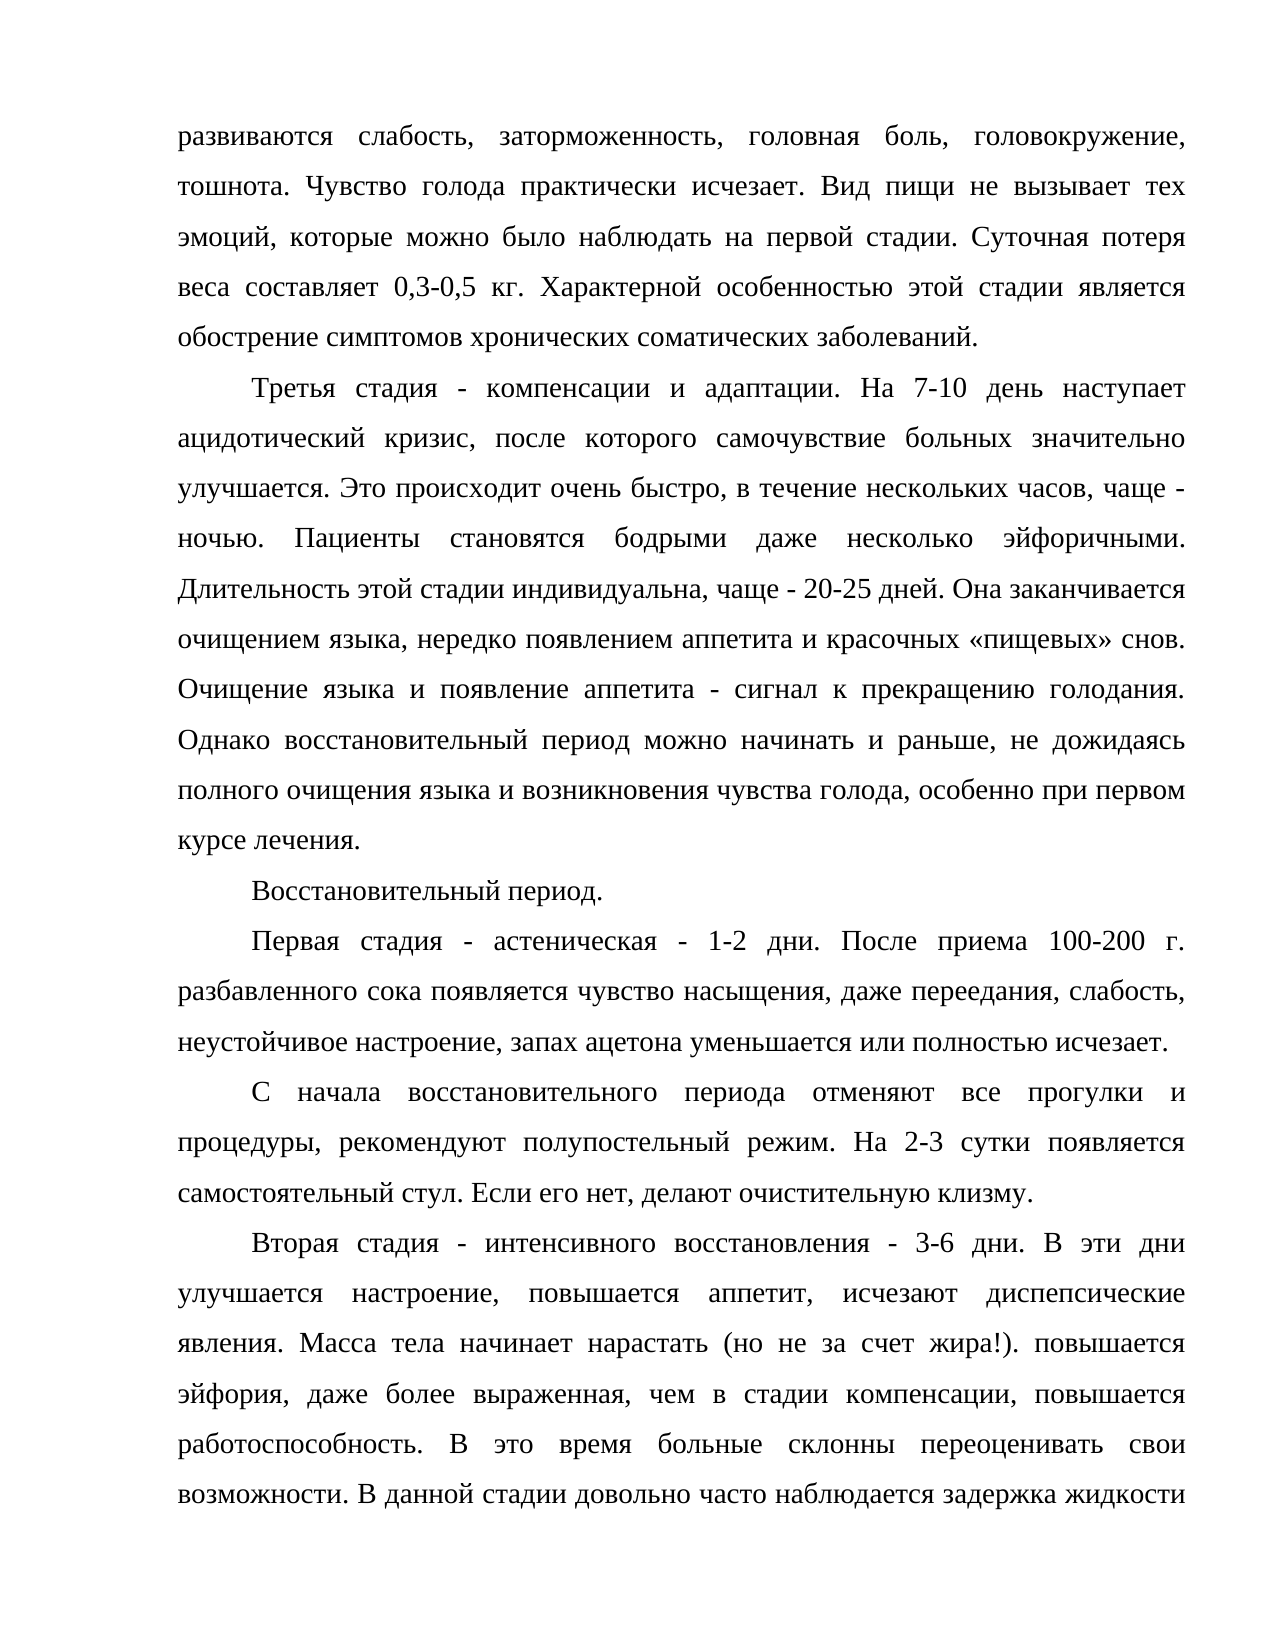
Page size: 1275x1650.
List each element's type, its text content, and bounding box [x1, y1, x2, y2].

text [177, 118, 1186, 353]
text Первая стадия - астеническая - 1-2 дни. После приема 100-200 г. разбавленного сока появляется чувство насыщения, даже переедания, слабость, неустойчивое настроение, запах ацетона уменьшается или полностью исчезает. [177, 923, 1186, 1057]
text С начала восстановительного периода отменяют все прогулки и процедуры, рекомендуют полупостельный режим. На 2-3 сутки появляется самостоятельный стул. Если его нет, делают очистительную клизму. [177, 1074, 1186, 1208]
text Третья стадия - компенсации и адаптации. На 7-10 день наступает ацидотический кризис, после которого самочувствие больных значительно улучшается. Это происходит очень быстро, в течение нескольких часов, чаще - ночью. Пациенты становятся бодрыми даже несколько эйфоричными. Длительность этой стадии индивидуальна, чаще - 20-25 дней. Она заканчивается очищением языка, нередко появлением аппетита и красочных «пищевых» снов. Очищение языка и появление аппетита - сигнал к прекращению голодания. Однако восстановительный период можно начинать и раньше, не дожидаясь полного очищения языка и возникновения чувства голода, особенно при первом курсе лечения. [177, 370, 1186, 856]
text Восстановительный период. [177, 873, 1186, 906]
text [177, 1225, 1186, 1510]
